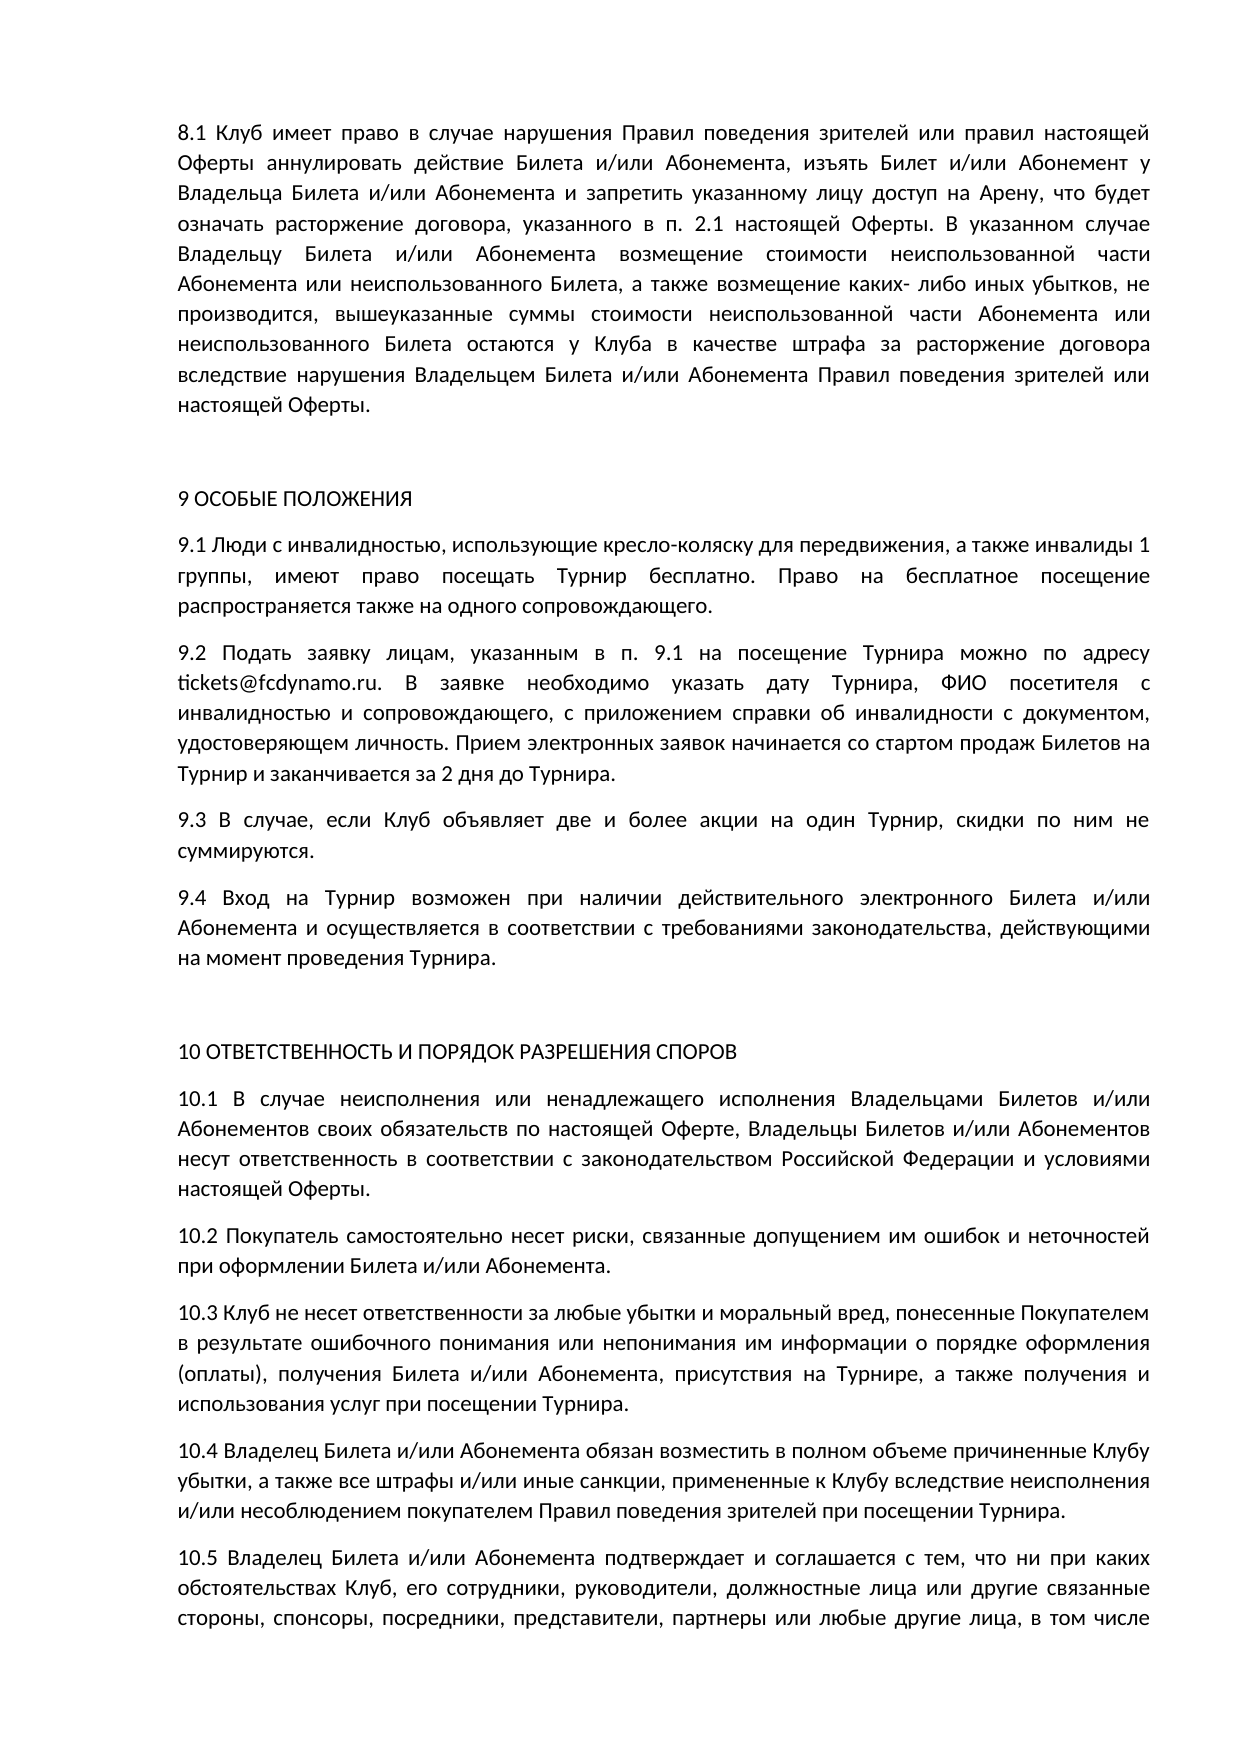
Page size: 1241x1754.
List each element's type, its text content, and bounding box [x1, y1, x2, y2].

text 10.1 В случае неисполнения или ненадлежащего исполнения Владельцами Билетов и/или Абонементов своих обязательств по настоящей Оферте, Владельцы Билетов и/или Абонементов несут ответственность в соответствии с законодательством Российской Федерации и условиями настоящей Оферты. [177, 1084, 1152, 1202]
text 10.2 Покупатель самостоятельно несет риски, связанные допущением им ошибок и неточностей при оформлении Билета и/или Абонемента. [177, 1221, 1152, 1279]
text 9.1 Люди с инвалидностью, использующие кресло-коляску для передвижения, а также инвалиды 1 группы, имеют право посещать Турнир бесплатно. Право на бесплатное посещение распространяется также на одного сопровождающего. [177, 531, 1152, 619]
text 10.4 Владелец Билета и/или Абонемента обязан возместить в полном объеме причиненные Клубу убытки, а также все штрафы и/или иные санкции, примененные к Клубу вследствие неисполнения и/или несоблюдением покупателем Правил поведения зрителей при посещении Турнира. [177, 1436, 1152, 1524]
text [177, 1543, 1152, 1632]
text 9 ОСОБЫЕ ПОЛОЖЕНИЯ [177, 484, 1152, 512]
text 8.1 Клуб имеет право в случае нарушения Правил поведения зрителей или правил настоящей Оферты аннулировать действие Билета и/или Абонемента, изъять Билет и/или Абонемент у Владельца Билета и/или Абонемента и запретить указанному лицу доступ на Арену, что будет означать расторжение договора, указанного в п. 2.1 настоящей Оферты. В указанном случае Владельцу Билета и/или Абонемента возмещение стоимости неиспользованной части Абонемента или неиспользованного Билета, а также возмещение каких- либо иных убытков, не производится, вышеуказанные суммы стоимости неиспользованной части Абонемента или неиспользованного Билета остаются у Клуба в качестве штрафа за расторжение договора вследствие нарушения Владельцем Билета и/или Абонемента Правил поведения зрителей или настоящей Оферты. [177, 118, 1152, 418]
text 10.3 Клуб не несет ответственности за любые убытки и моральный вред, понесенные Покупателем в результате ошибочного понимания или непонимания им информации о порядке оформления (оплаты), получения Билета и/или Абонемента, присутствия на Турнире, а также получения и использования услуг при посещении Турнира. [177, 1298, 1152, 1417]
text 9.2 Подать заявку лицам, указанным в п. 9.1 на посещение Турнира можно по адресу tickets@fcdynamo.ru. В заявке необходимо указать дату Турнира, ФИО посетителя с инвалидностью и сопровождающего, с приложением справки об инвалидности с документом, удостоверяющем личность. Прием электронных заявок начинается со стартом продаж Билетов на Турнир и заканчивается за 2 дня до Турнира. [177, 638, 1152, 787]
text 10 ОТВЕТСТВЕННОСТЬ И ПОРЯДОК РАЗРЕШЕНИЯ СПОРОВ [177, 1037, 1152, 1065]
text 9.3 В случае, если Клуб объявляет две и более акции на один Турнир, скидки по ним не суммируются. [177, 806, 1152, 864]
text 9.4 Вход на Турнир возможен при наличии действительного электронного Билета и/или Абонемента и осуществляется в соответствии с требованиями законодательства, действующими на момент проведения Турнира. [177, 883, 1152, 971]
